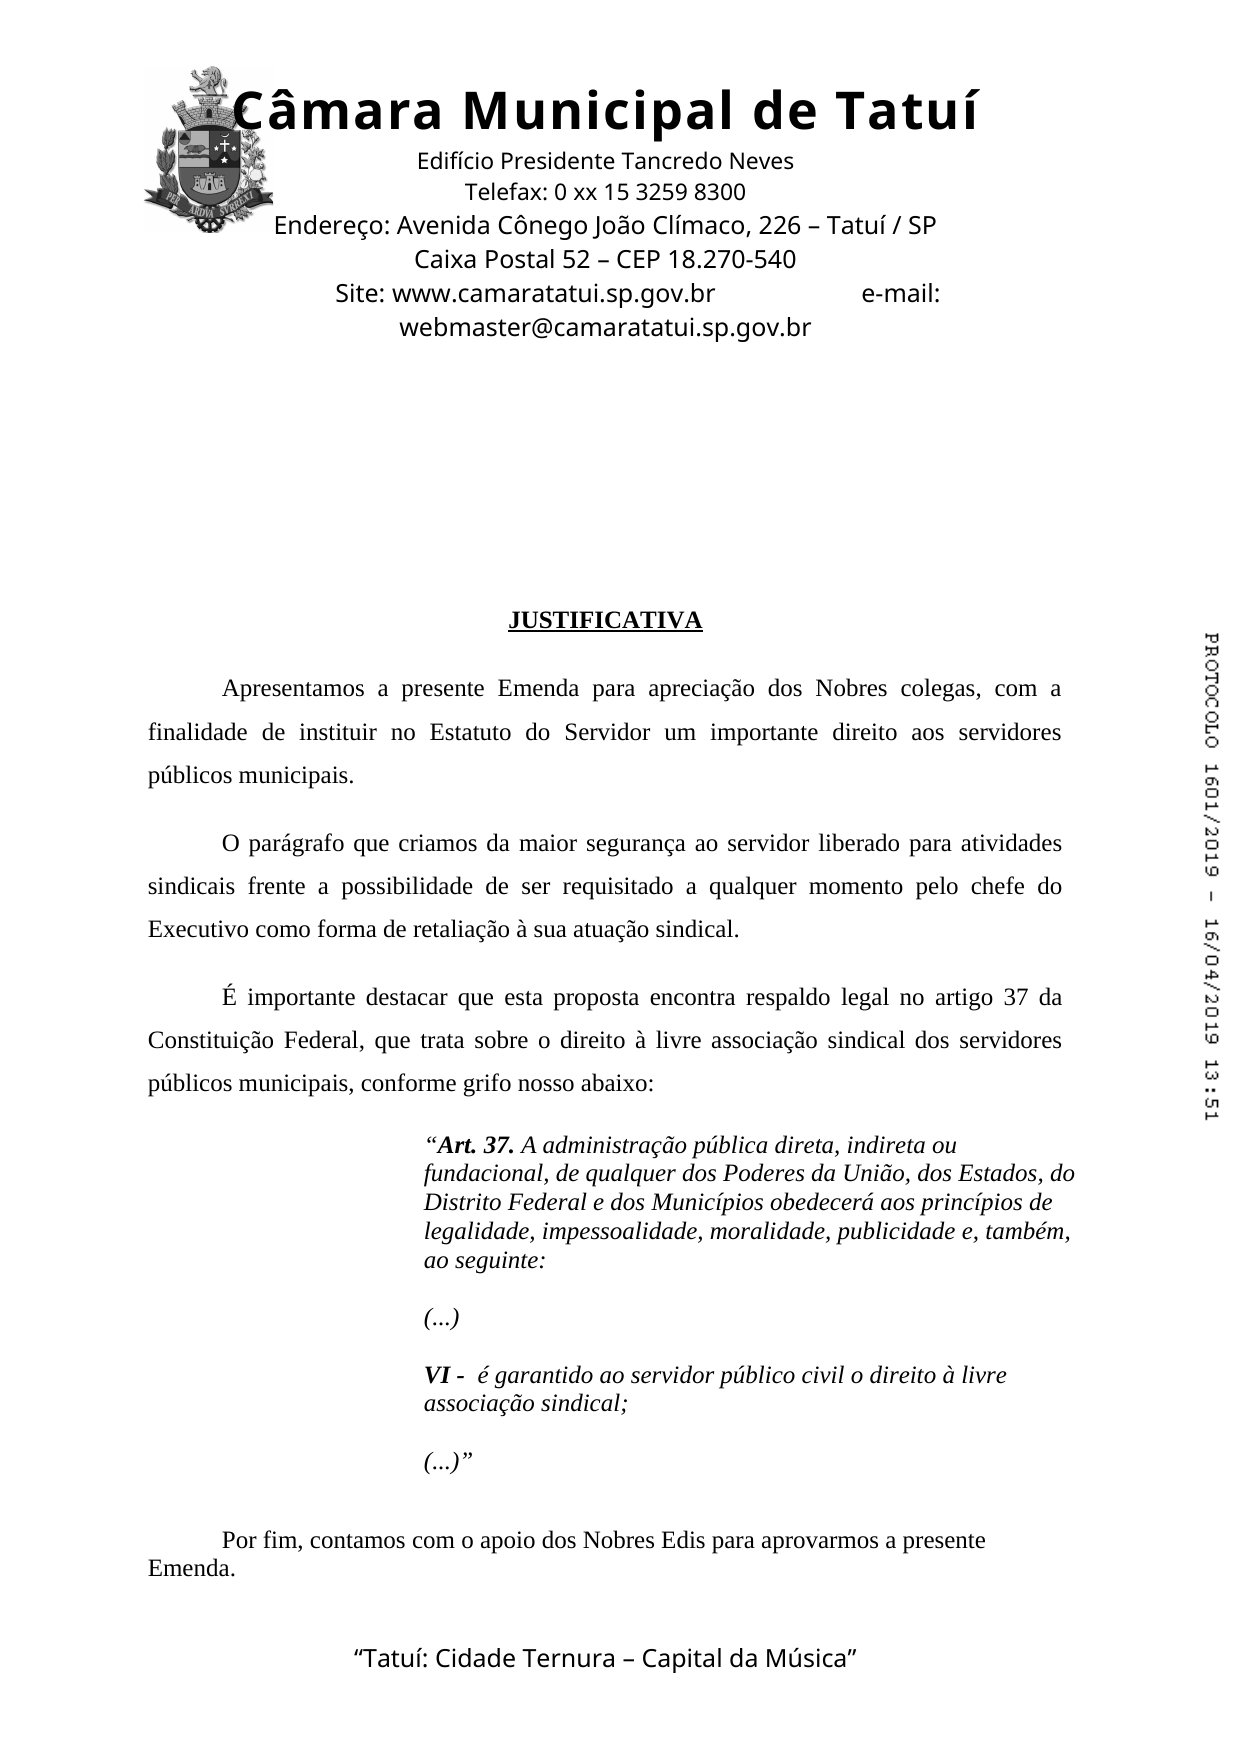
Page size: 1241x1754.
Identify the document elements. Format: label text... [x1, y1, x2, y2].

picture [1177, 629, 1241, 1125]
text Apresentamos a presente Emenda para apreciação dos Nobres colegas, com a finalidade de instituir no Estatuto do Servidor um importante direito aos servidores públicos municipais. [148, 673, 1063, 788]
text O parágrafo que criamos da maior segurança ao servidor liberado para atividades sindicais frente a possibilidade de ser requisitado a qualquer momento pelo chefe do Executivo como forma de retaliação à sua atuação sindical. [148, 828, 1063, 943]
text Por fim, contamos com o apoio dos Nobres Edis para aprovarmos a presente Emenda. [148, 1525, 1063, 1582]
text JUSTIFICATIVA [148, 605, 1063, 634]
text É importante destacar que esta proposta encontra respaldo legal no artigo 37 da Constituição Federal, que trata sobre o direito à livre associação sindical dos servidores públicos municipais, conforme grifo nosso abaixo: [148, 982, 1063, 1097]
